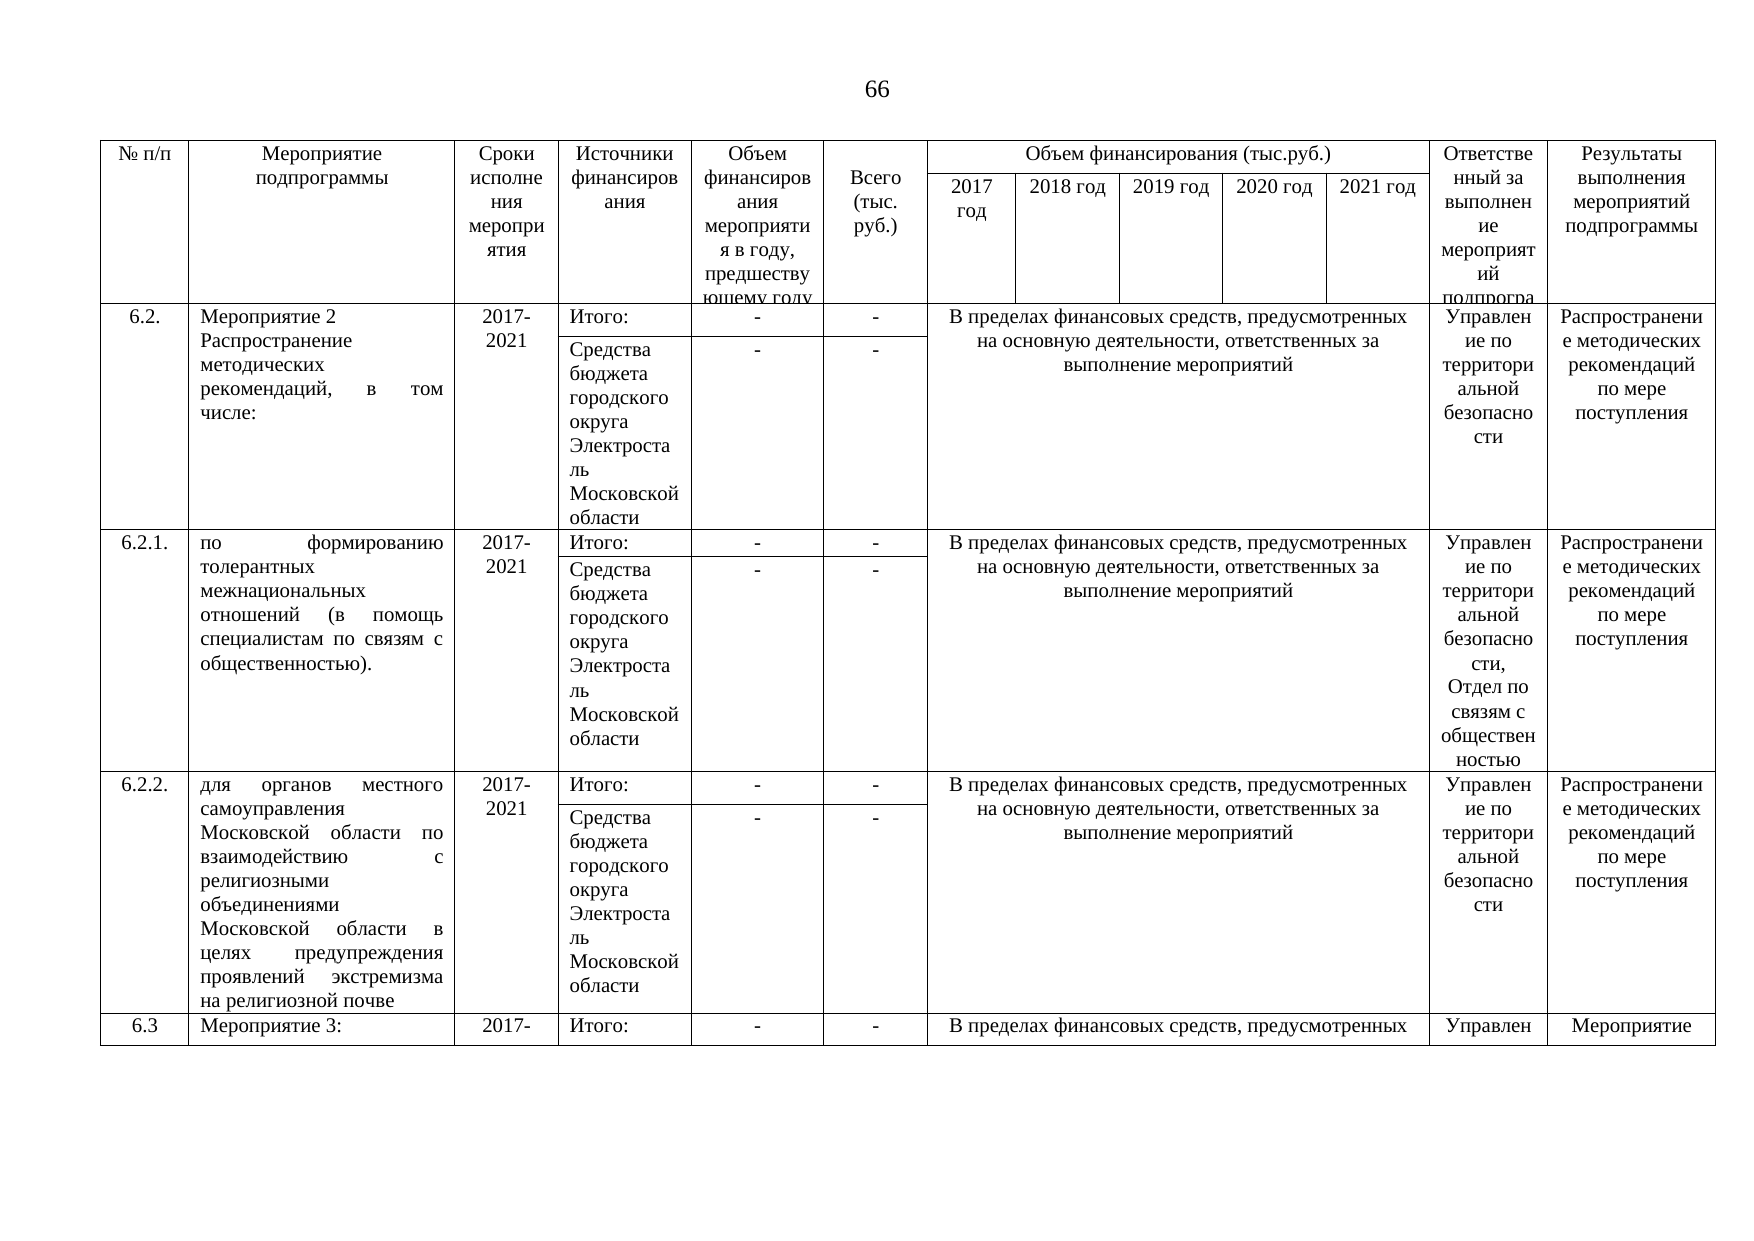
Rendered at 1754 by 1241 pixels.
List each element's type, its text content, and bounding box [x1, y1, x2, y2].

table_cell - [824, 805, 927, 1012]
table_cell 6.3 [101, 1014, 188, 1045]
table_cell - [692, 805, 823, 1012]
table_cell - [824, 1014, 927, 1045]
table_header Всего (тыс. руб.) [824, 141, 927, 303]
table_cell 2018 год [1016, 174, 1119, 303]
table_cell В пределах финансовых средств, предусмотренных на основную деятельности, ответственных за выполнение мероприятий [928, 772, 1429, 1012]
table_cell - [692, 1014, 823, 1045]
table_cell 2017-2021 [455, 304, 558, 529]
table_header Мероприятие подпрограммы [189, 141, 454, 303]
table_cell 6.2.1. [101, 530, 188, 771]
table_cell Управление по территориальной безопасности [1430, 772, 1547, 1012]
table_cell Средства бюджета городского округа Электросталь Московской области [559, 805, 691, 1012]
table_cell 2017 год [928, 174, 1015, 303]
table_cell 2021 год [1327, 174, 1429, 303]
table_header Результаты выполнения мероприятий подпрограммы [1548, 141, 1715, 303]
table_cell - [824, 772, 927, 803]
table_header Объем финансирования (тыс.руб.) [928, 141, 1429, 173]
table_cell - [692, 557, 823, 771]
table_cell 6.2.2. [101, 772, 188, 1012]
table_cell Итого: [559, 772, 691, 803]
table_cell 2019 год [1120, 174, 1222, 303]
table_cell В пределах финансовых средств, предусмотренных на основную деятельности, ответственных за выполнение мероприятий [928, 530, 1429, 771]
table_cell Управление по территориальной безопасности [1430, 304, 1547, 529]
table_cell - [824, 304, 927, 336]
table_cell по формированию толерантных межнациональных отношений (в помощь специалистам по связям с общественностью). [189, 530, 454, 771]
table_cell Итого: [559, 530, 691, 556]
table_cell - [824, 337, 927, 529]
table_cell Распространение методических рекомендаций по мере поступления [1548, 304, 1715, 529]
table_cell Итого: [559, 1014, 691, 1045]
table_header Ответственный за выполнение мероприятий подпрограммы [1430, 141, 1547, 303]
table_cell В пределах финансовых средств, предусмотренных на основную деятельность, ответственных за выполнение мероприятий [928, 1014, 1429, 1045]
table_cell - [824, 557, 927, 771]
table_cell - [692, 304, 823, 336]
table_cell Управление по территориальной безопасности, Отдел по связям с общественностью [1430, 530, 1547, 771]
table_cell - [692, 772, 823, 803]
table_header № п/п [101, 141, 188, 303]
table_cell Мероприятие 2 Распространение методических рекомендаций, в том числе: [189, 304, 454, 529]
table_cell В пределах финансовых средств, предусмотренных на основную деятельности, ответственных за выполнение мероприятий [928, 304, 1429, 529]
table_cell Распространение методических рекомендаций по мере поступления [1548, 772, 1715, 1012]
table_cell Итого: [559, 304, 691, 336]
table_cell 2017-2021 [455, 1014, 558, 1045]
table_cell для органов местного самоуправления Московской области по взаимодействию с религиозными объединениями Московской области в целях предупреждения проявлений экстремизма на религиозной почве [189, 772, 454, 1012]
table_cell Распространение методических рекомендаций по мере поступления [1548, 530, 1715, 771]
table_cell 6.2. [101, 304, 188, 529]
table_header Сроки исполнения мероприятия [455, 141, 558, 303]
table_cell Средства бюджета городского округа Электросталь Московской области [559, 337, 691, 529]
table_cell Средства бюджета городского округа Электросталь Московской области [559, 557, 691, 771]
table_cell 2017-2021 [455, 772, 558, 1012]
table_cell 2017-2021 [455, 530, 558, 771]
table_cell Управление по территориальной безопасности [1430, 1014, 1547, 1045]
table_cell - [692, 337, 823, 529]
table_cell - [692, 530, 823, 556]
table_header Источники финансирования [559, 141, 691, 303]
table_cell Мероприятие проводится 1 раз в год ежегодно [1548, 1014, 1715, 1045]
table_cell 2020 год [1223, 174, 1326, 303]
table_header Объем финансирования мероприятия в году, предшествующему году реализации программы (тыс.руб.) [692, 141, 823, 303]
table_cell - [824, 530, 927, 556]
